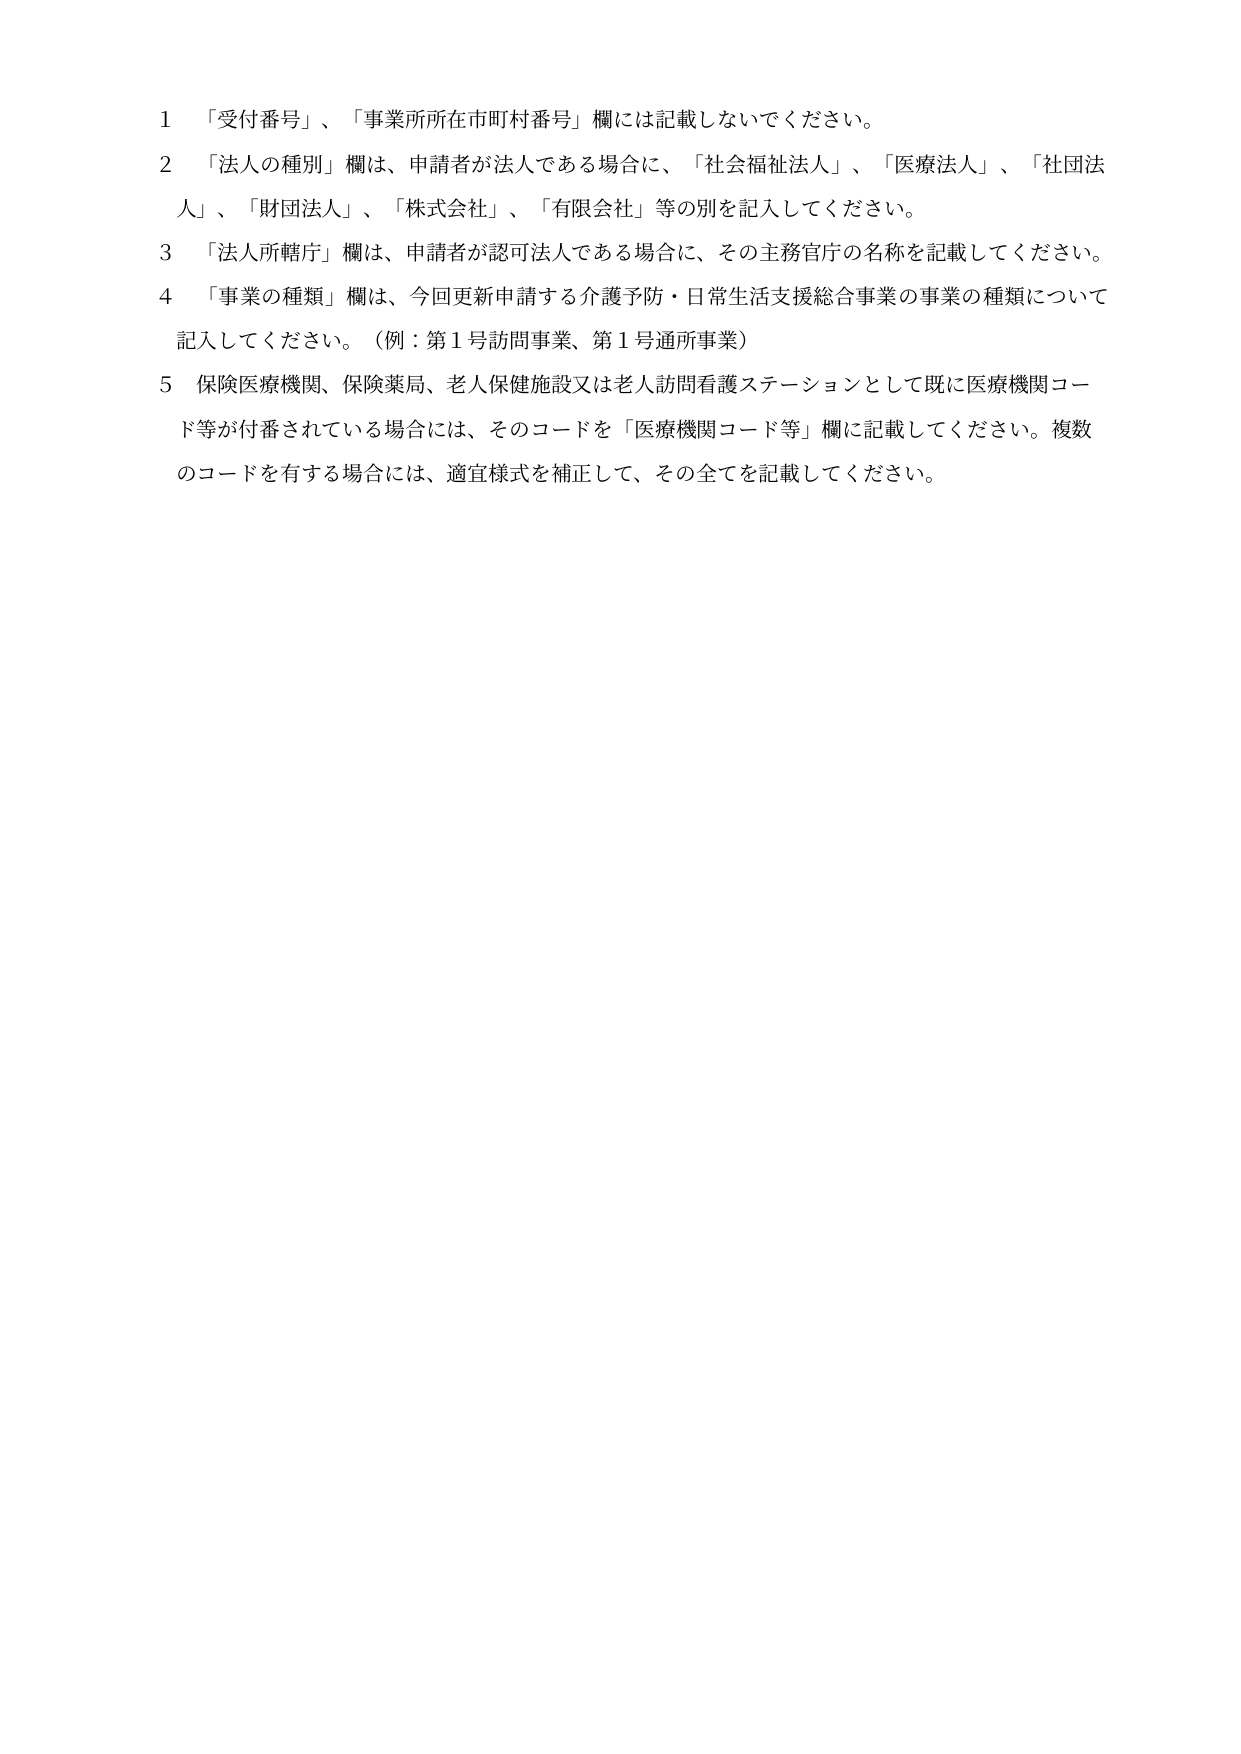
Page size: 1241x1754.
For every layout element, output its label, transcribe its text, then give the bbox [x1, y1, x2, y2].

text ５ 保険医療機関、保険薬局、老人保健施設又は老人訪問看護ステーションとして既に医療機関コード等が付番されている場合には、そのコードを「医療機関コード等」欄に記載してください。複数のコードを有する場合には、適宜様式を補正して、その全てを記載してください。 [155, 362, 1110, 494]
text ４ 「事業の種類」欄は、今回更新申請する介護予防・日常生活支援総合事業の事業の種類について記入してください。（例：第１号訪問事業、第１号通所事業） [155, 273, 1110, 362]
text ２ 「法人の種別」欄は、申請者が法人である場合に、「社会福祉法人」、「医療法人」、「社団法人」、「財団法人」、「株式会社」、「有限会社」等の別を記入してください。 [155, 141, 1110, 229]
text ３ 「法人所轄庁」欄は、申請者が認可法人である場合に、その主務官庁の名称を記載してください。 [155, 229, 1110, 273]
text １ 「受付番号」、「事業所所在市町村番号」欄には記載しないでください。 [155, 97, 1110, 141]
